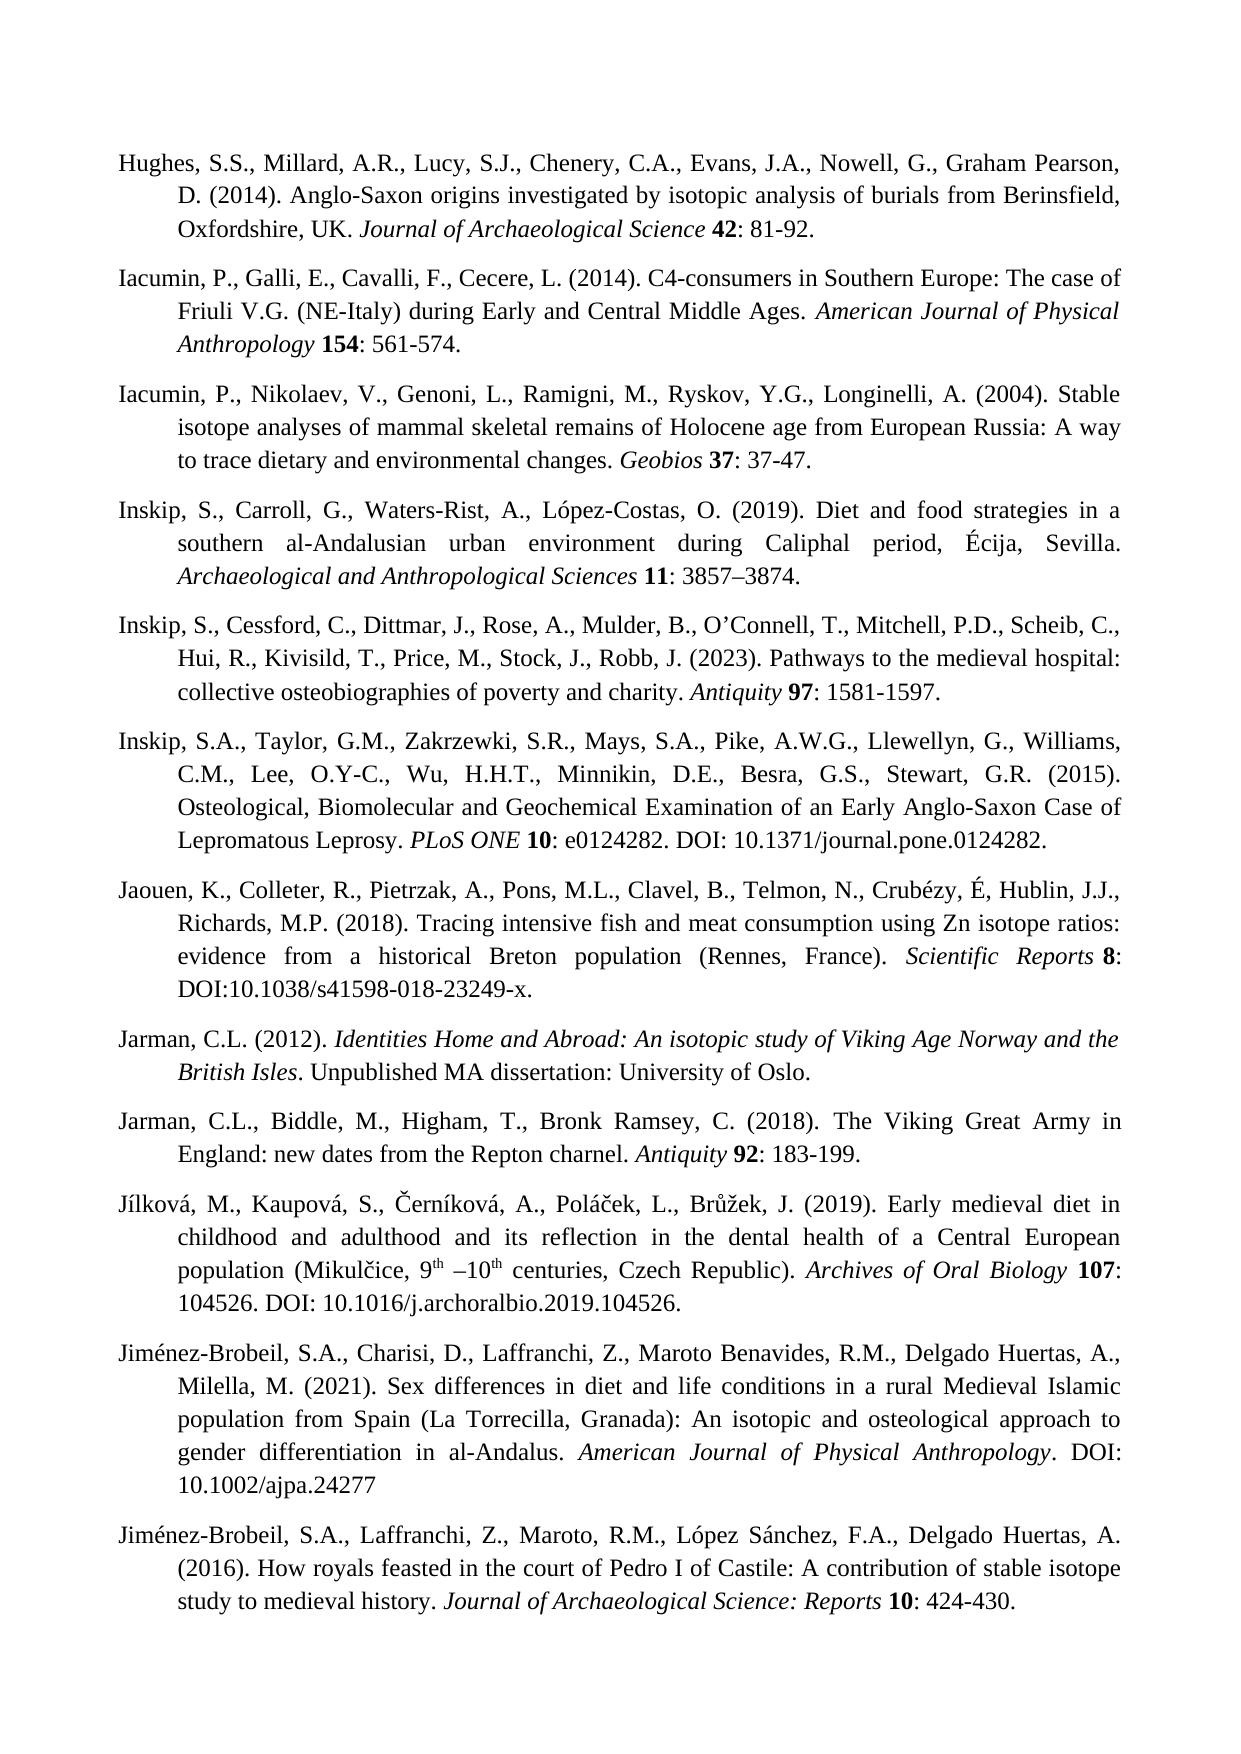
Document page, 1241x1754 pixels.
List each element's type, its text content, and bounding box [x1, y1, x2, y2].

text Iacumin, P., Nikolaev, V., Genoni, L., Ramigni, M., Ryskov, Y.G., Longinelli, A. (2004). Stable isotope analyses of mammal skeletal remains of Holocene age from European Russia: A way to trace dietary and environmental changes. Geobios 37: 37-47. [118, 379, 1122, 474]
text Inskip, S., Cessford, C., Dittmar, J., Rose, A., Mulder, B., O’Connell, T., Mitchell, P.D., Scheib, C., Hui, R., Kivisild, T., Price, M., Stock, J., Robb, J. (2023). Pathways to the medieval hospital: collective osteobiographies of poverty and charity. Antiquity 97: 1581-1597. [118, 611, 1122, 705]
text Jarman, C.L., Biddle, M., Higham, T., Bronk Ramsey, C. (2018). The Viking Great Army in England: new dates from the Repton charnel. Antiquity 92: 183-199. [118, 1106, 1122, 1168]
text Jiménez-Brobeil, S.A., Charisi, D., Laffranchi, Z., Maroto Benavides, R.M., Delgado Huertas, A., Milella, M. (2021). Sex differences in diet and life conditions in a rural Medieval Islamic population from Spain (La Torrecilla, Granada): An isotopic and osteological approach to gender differentiation in al-Andalus. American Journal of Physical Anthropology. DOI: 10.1002/ajpa.24277 [118, 1338, 1122, 1499]
text Inskip, S., Carroll, G., Waters-Rist, A., López-Costas, O. (2019). Diet and food strategies in a southern al-Andalusian urban environment during Caliphal period, Écija, Sevilla. Archaeological and Anthropological Sciences 11: 3857–3874. [118, 495, 1122, 589]
text Hughes, S.S., Millard, A.R., Lucy, S.J., Chenery, C.A., Evans, J.A., Nowell, G., Graham Pearson, D. (2014). Anglo-Saxon origins investigated by isotopic analysis of burials from Berinsfield, Oxfordshire, UK. Journal of Archaeological Science 42: 81-92. [118, 148, 1122, 242]
text Jaouen, K., Colleter, R., Pietrzak, A., Pons, M.L., Clavel, B., Telmon, N., Crubézy, É, Hublin, J.J., Richards, M.P. (2018). Tracing intensive fish and meat consumption using Zn isotope ratios: evidence from a historical Breton population (Rennes, France). Scientific Reports 8: DOI:10.1038/s41598-018-23249-x. [118, 875, 1122, 1003]
text Iacumin, P., Galli, E., Cavalli, F., Cecere, L. (2014). C4-consumers in Southern Europe: The case of Friuli V.G. (NE-Italy) during Early and Central Middle Ages. American Journal of Physical Anthropology 154: 561-574. [118, 263, 1122, 358]
text Jílková, M., Kaupová, S., Černíková, A., Poláček, L., Brůžek, J. (2019). Early medieval diet in childhood and adulthood and its reflection in the dental health of a Central European population (Mikulčice, 9th –10th centuries, Czech Republic). Archives of Oral Biology 107: 104526. DOI: 10.1016/j.archoralbio.2019.104526. [118, 1189, 1122, 1317]
text Jiménez-Brobeil, S.A., Laffranchi, Z., Maroto, R.M., López Sánchez, F.A., Delgado Huertas, A. (2016). How royals feasted in the court of Pedro I of Castile: A contribution of stable isotope study to medieval history. Journal of Archaeological Science: Reports 10: 424-430. [118, 1520, 1122, 1614]
text Inskip, S.A., Taylor, G.M., Zakrzewki, S.R., Mays, S.A., Pike, A.W.G., Llewellyn, G., Williams, C.M., Lee, O.Y-C., Wu, H.H.T., Minnikin, D.E., Besra, G.S., Stewart, G.R. (2015). Osteological, Biomolecular and Geochemical Examination of an Early Anglo-Saxon Case of Lepromatous Leprosy. PLoS ONE 10: e0124282. DOI: 10.1371/journal.pone.0124282. [118, 726, 1122, 854]
text Jarman, C.L. (2012). Identities Home and Abroad: An isotopic study of Viking Age Norway and the British Isles. Unpublished MA dissertation: University of Oslo. [118, 1024, 1122, 1086]
